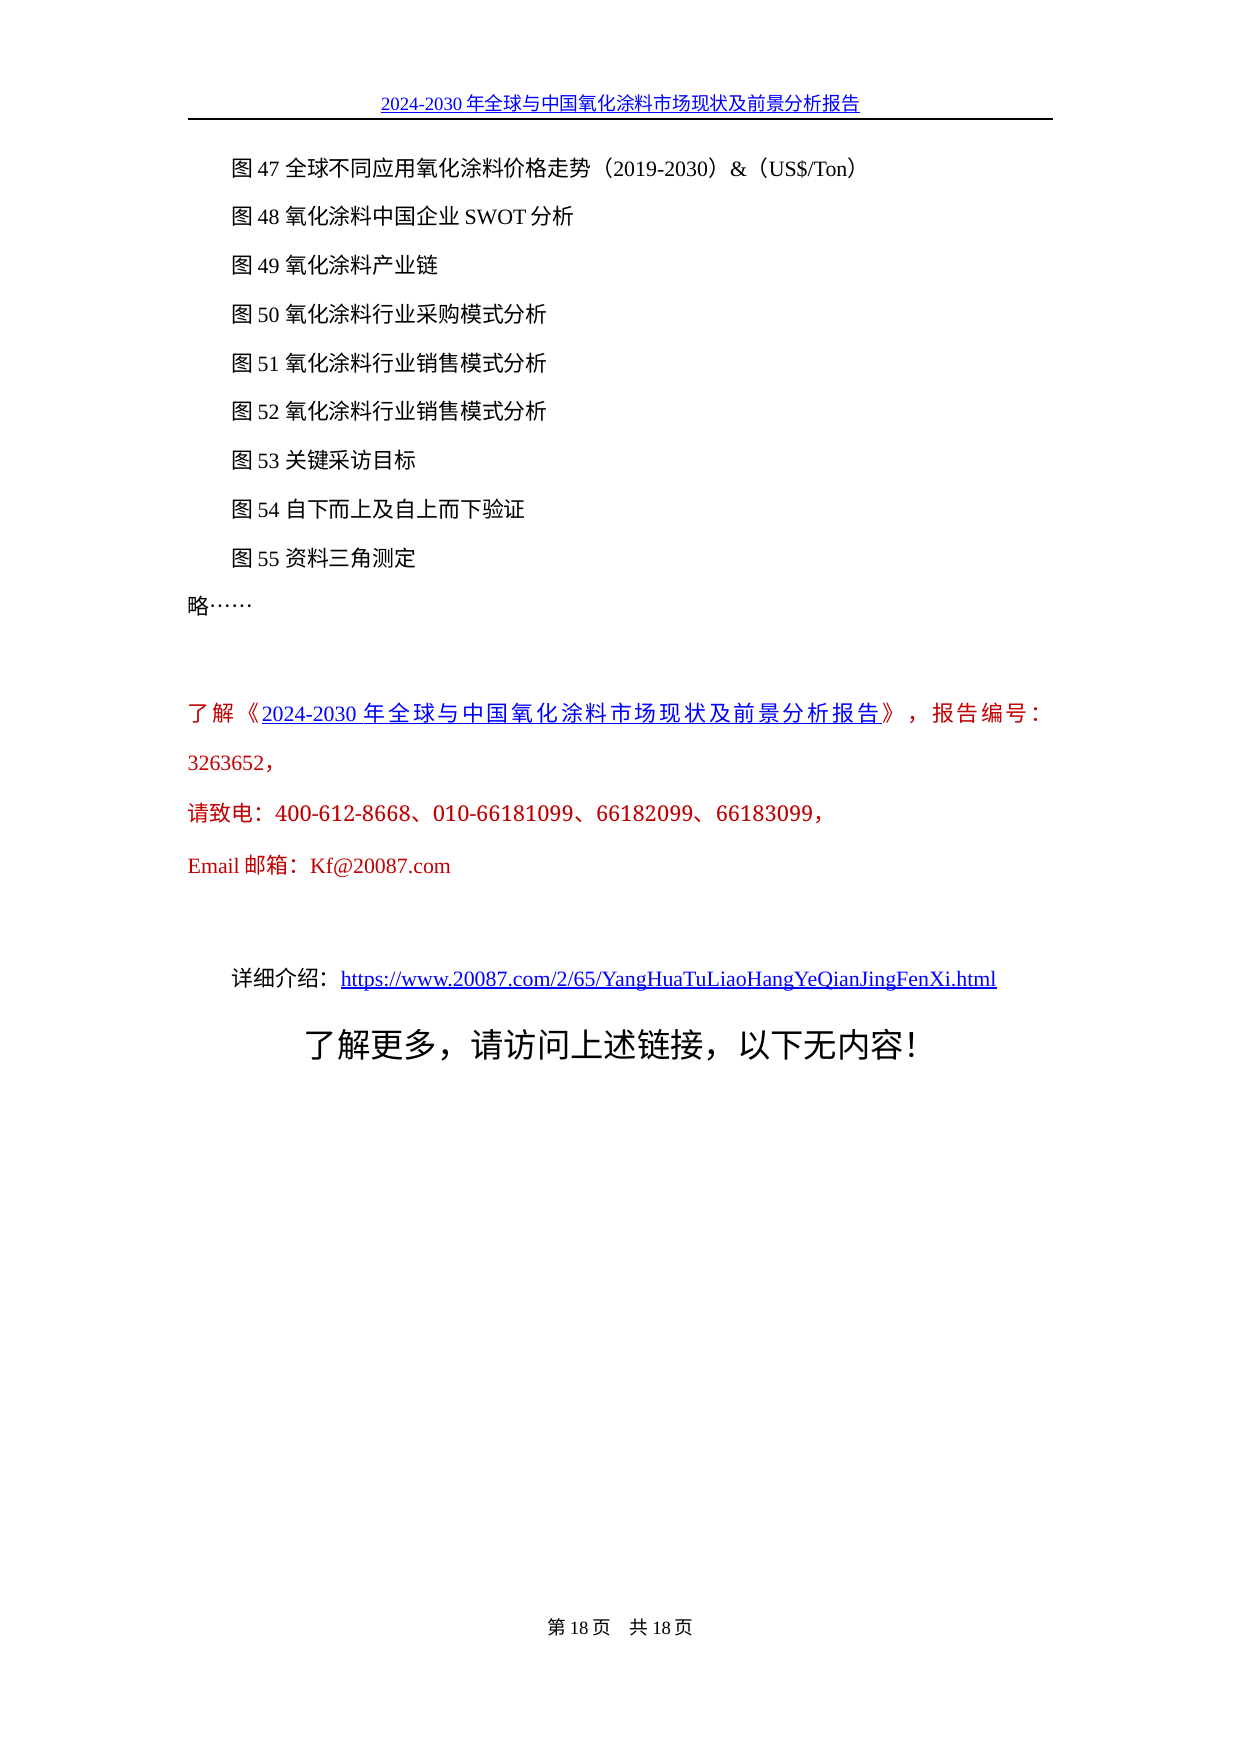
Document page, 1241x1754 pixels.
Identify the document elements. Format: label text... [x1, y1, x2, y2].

text 了解《2024-2030年全球与中国氧化涂料市场现状及前景分析报告》，报告编号：3263652， [187, 695, 1053, 777]
title 了解更多，请访问上述链接，以下无内容！ [187, 1010, 1053, 1075]
text 详细介绍：https://www.20087.com/2/65/YangHuaTuLiaoHangYeQianJingFenXi.html [187, 960, 1053, 993]
text 请致电：400-612-8668、010-66181099、66182099、66183099， [187, 796, 1053, 828]
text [187, 150, 1053, 621]
text Email邮箱：Kf@20087.com [187, 847, 1053, 880]
